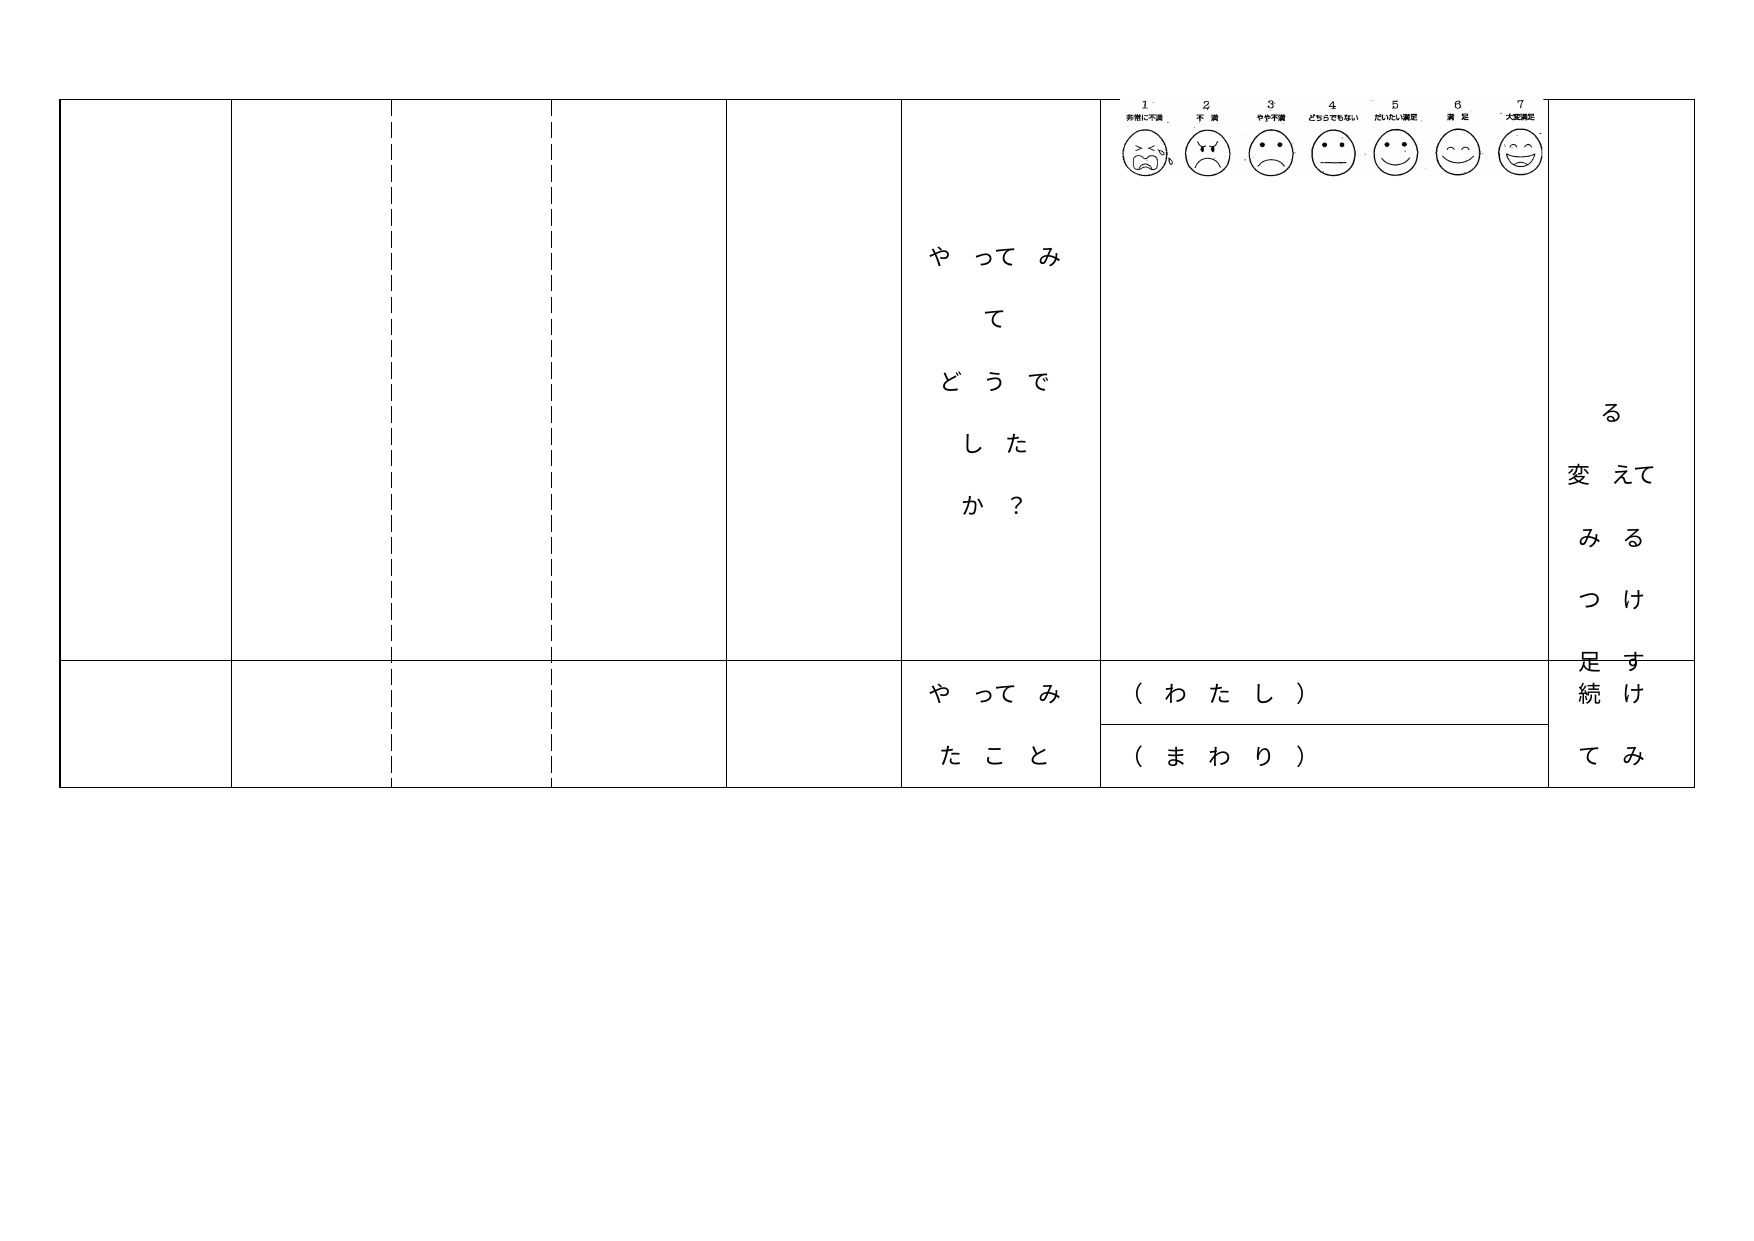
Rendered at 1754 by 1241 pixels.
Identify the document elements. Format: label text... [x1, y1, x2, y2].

picture [1120, 99, 1544, 177]
table_cell [232, 661, 392, 787]
table_cell （わたし） [1101, 661, 1548, 724]
table_cell [552, 661, 726, 787]
table_cell [392, 661, 552, 787]
table_cell やってみたこと [902, 661, 1100, 787]
table_cell （まわり） [1101, 725, 1548, 787]
table_cell 続けてみる 変えてみる つけ足す ひと休み クリア！ [1549, 661, 1694, 787]
table_cell [1101, 100, 1548, 660]
table_cell やってみて どうでしたか？ [902, 100, 1100, 660]
table_cell [727, 661, 901, 787]
table_cell [61, 661, 231, 787]
